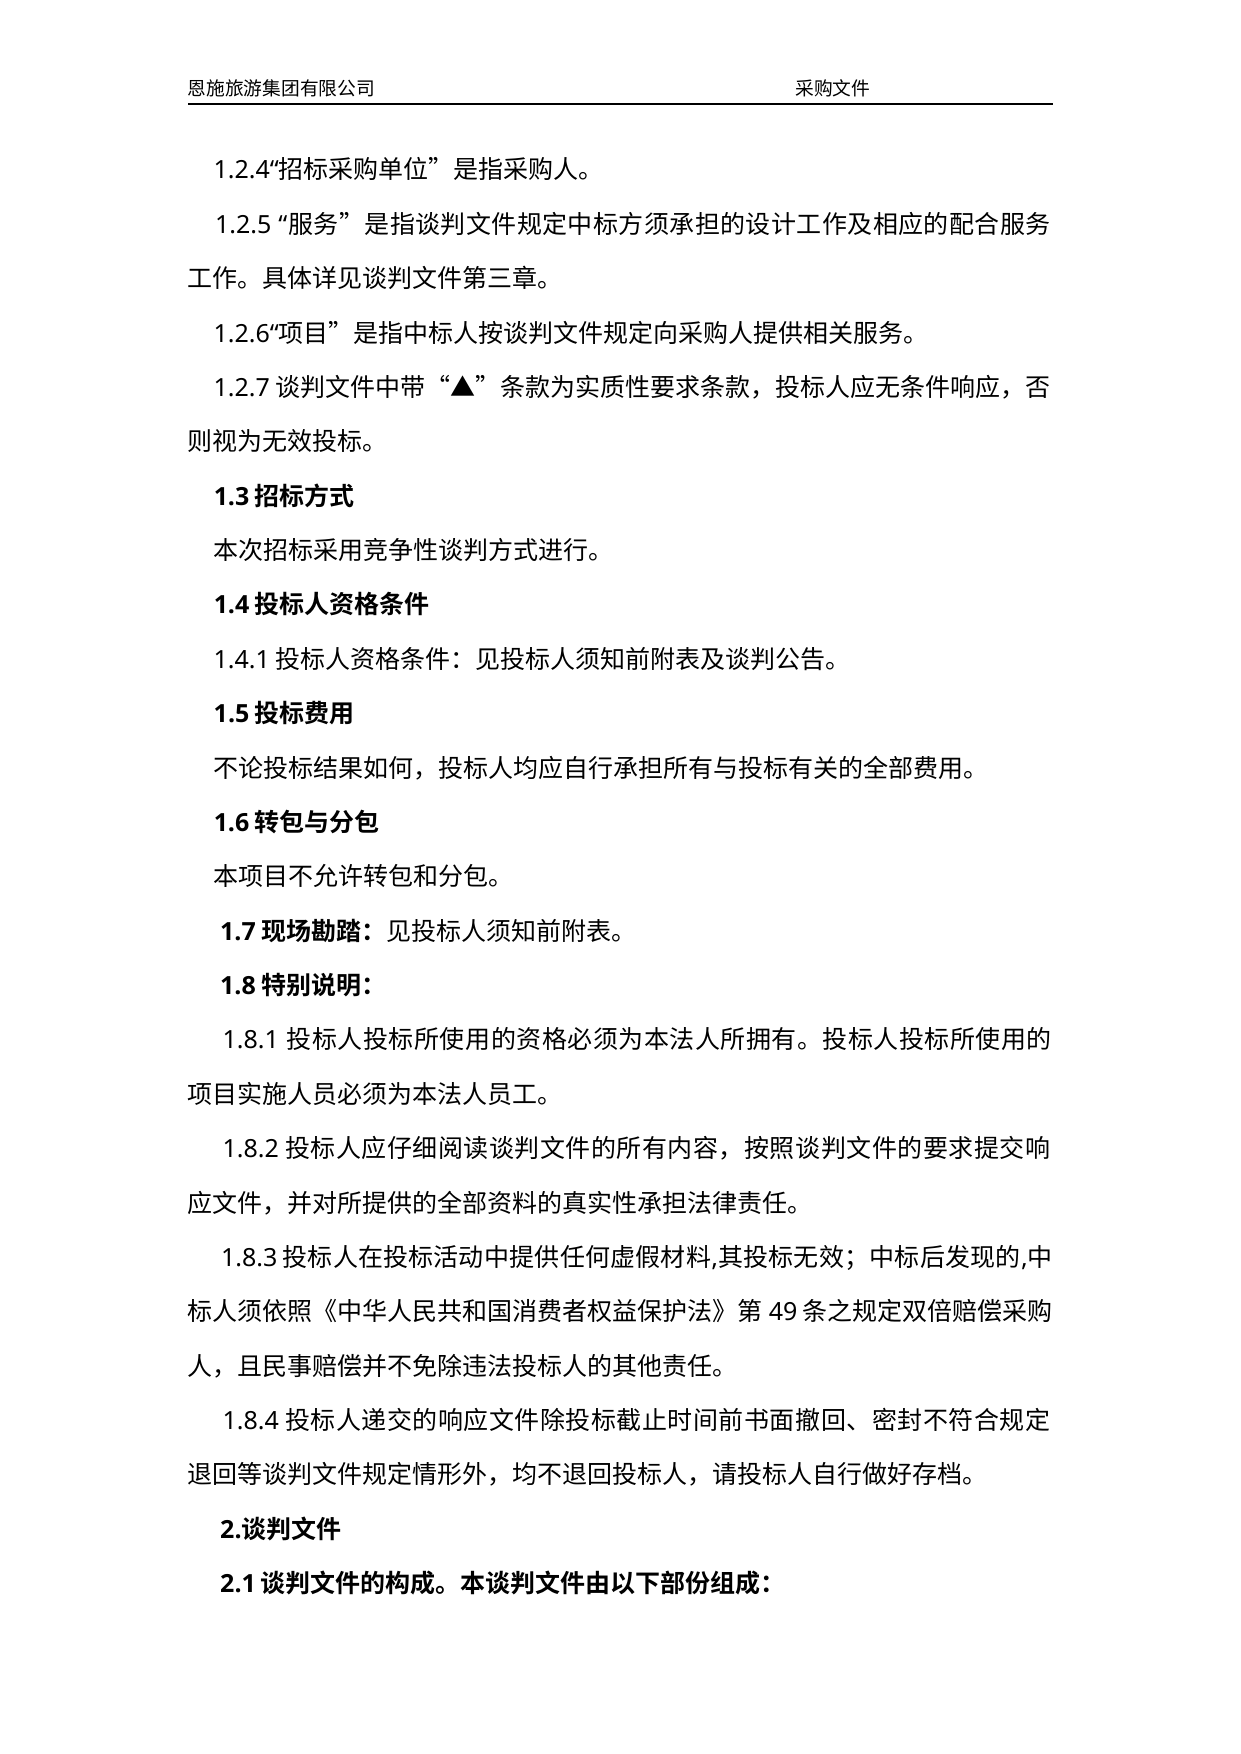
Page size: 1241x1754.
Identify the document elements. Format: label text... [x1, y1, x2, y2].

text 1.3招标方式 [187, 476, 1053, 512]
text 不论投标结果如何，投标人均应自行承担所有与投标有关的全部费用。 [187, 748, 1053, 784]
text 本项目不允许转包和分包。 [187, 857, 1053, 893]
text 1.8.4投标人递交的响应文件除投标截止时间前书面撤回、密封不符合规定退回等谈判文件规定情形外，均不退回投标人，请投标人自行做好存档。 [187, 1401, 1053, 1491]
text 1.8特别说明： [187, 966, 1053, 1002]
text 1.8.2投标人应仔细阅读谈判文件的所有内容，按照谈判文件的要求提交响应文件，并对所提供的全部资料的真实性承担法律责任。 [187, 1129, 1053, 1219]
text 1.4投标人资格条件 [187, 585, 1053, 621]
text 1.2.4“招标采购单位”是指采购人。 [187, 150, 1053, 186]
text 1.8.1 投标人投标所使用的资格必须为本法人所拥有。投标人投标所使用的项目实施人员必须为本法人员工。 [187, 1020, 1053, 1111]
text 1.4.1投标人资格条件：见投标人须知前附表及谈判公告。 [187, 639, 1053, 676]
text 1.7现场勘踏：见投标人须知前附表。 [187, 911, 1053, 947]
text 1.2.6“项目”是指中标人按谈判文件规定向采购人提供相关服务。 [187, 313, 1053, 349]
text 本次招标采用竞争性谈判方式进行。 [187, 531, 1053, 567]
text 1.2.5 “服务”是指谈判文件规定中标方须承担的设计工作及相应的配合服务工作。具体详见谈判文件第三章。 [187, 204, 1053, 295]
text 1.2.7谈判文件中带“▲”条款为实质性要求条款，投标人应无条件响应，否则视为无效投标。 [187, 367, 1053, 458]
text 2.1谈判文件的构成。本谈判文件由以下部份组成： [187, 1564, 1053, 1600]
text 1.8.3投标人在投标活动中提供任何虚假材料,其投标无效；中标后发现的,中标人须依照《中华人民共和国消费者权益保护法》第49条之规定双倍赔偿采购人，且民事赔偿并不免除违法投标人的其他责任。 [187, 1237, 1053, 1382]
text 1.6转包与分包 [187, 802, 1053, 839]
text 1.5投标费用 [187, 694, 1053, 730]
text 2.谈判文件 [187, 1509, 1053, 1546]
